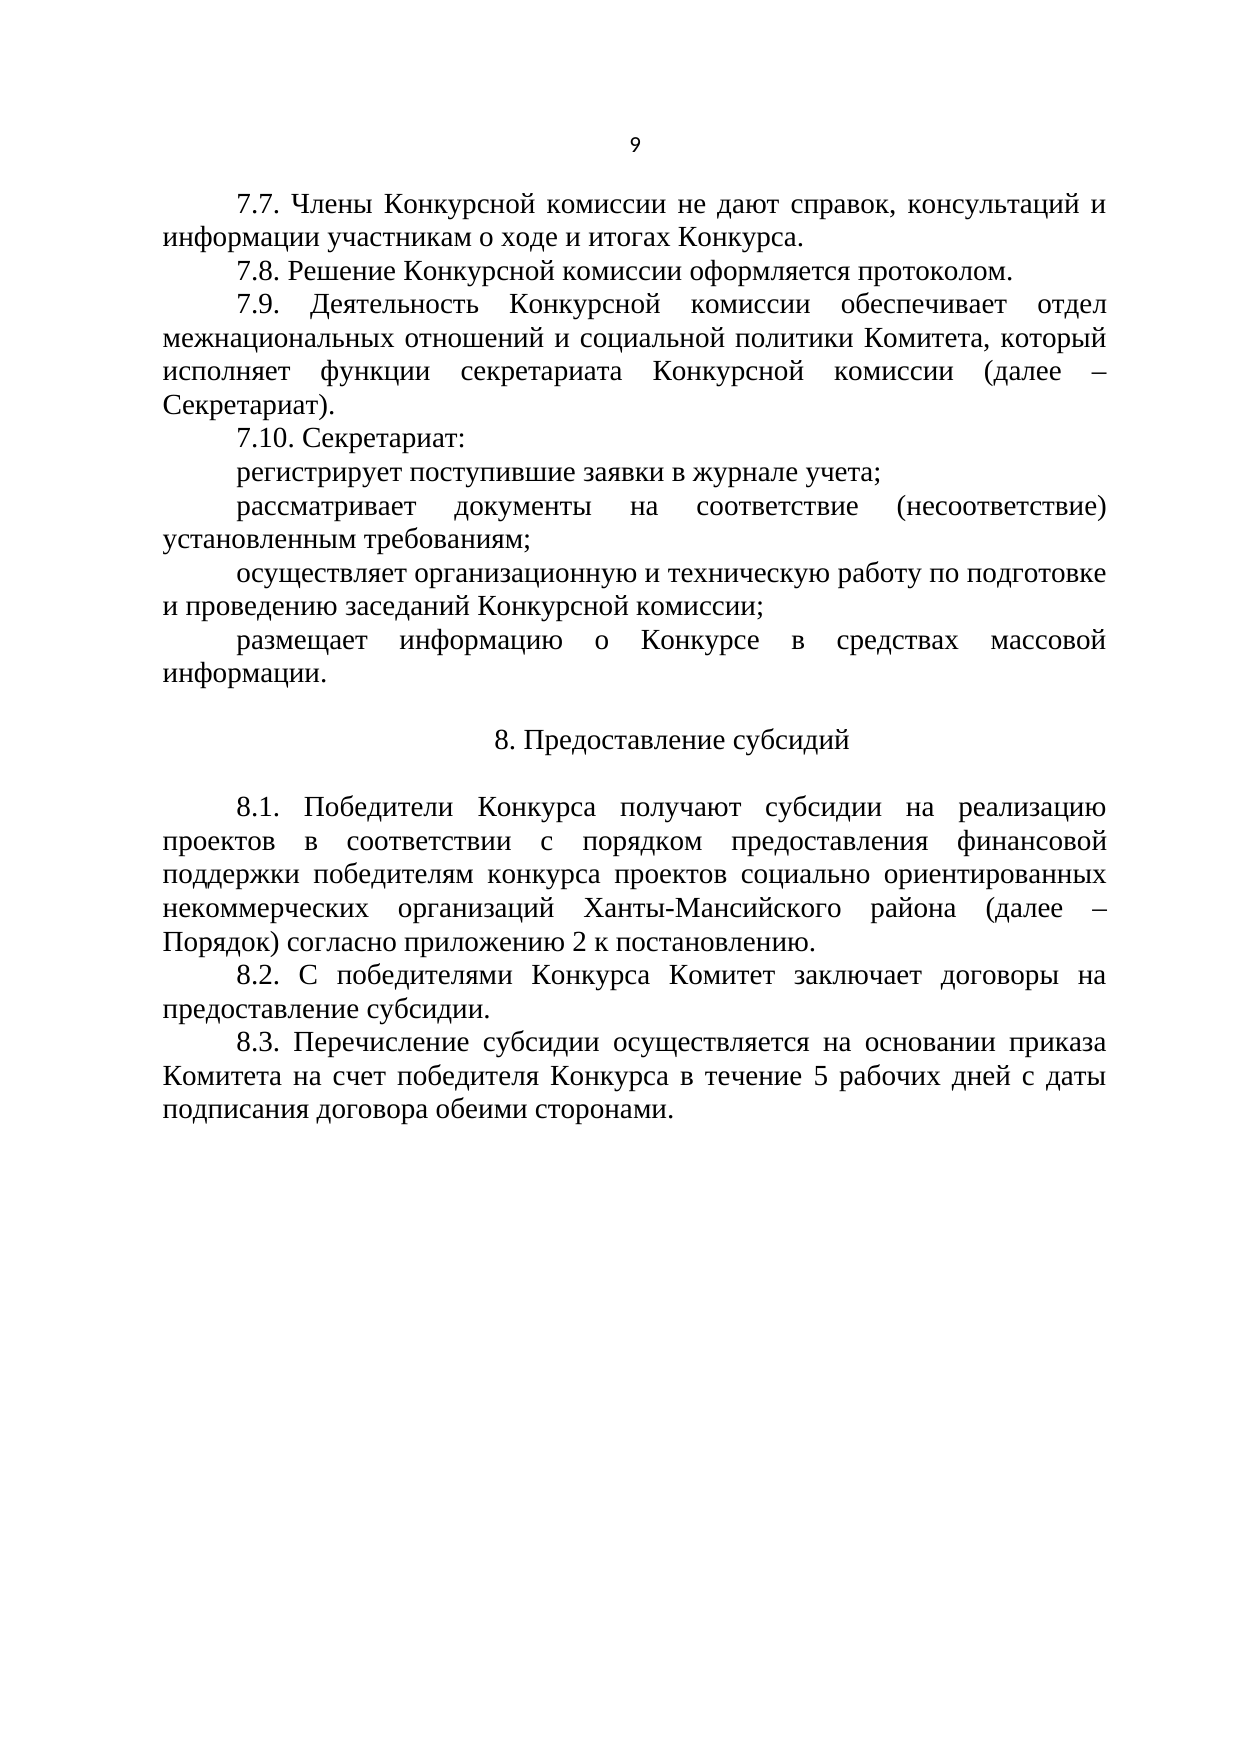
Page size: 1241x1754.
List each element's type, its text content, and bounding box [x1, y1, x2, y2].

text 7.9. Деятельность Конкурсной комиссии обеспечивает отдел межнациональных отношений и социальной политики Комитета, который исполняет функции секретариата Конкурсной комиссии (далее – Секретариат). [162, 286, 1107, 421]
text рассматривает документы на соответствие (несоответствие) установленным требованиям; [162, 488, 1107, 555]
text 8. Предоставление субсидий [162, 722, 1107, 756]
text осуществляет организационную и техническую работу по подготовке и проведению заседаний Конкурсной комиссии; [162, 555, 1107, 622]
text 7.10. Секретариат: [162, 421, 1107, 454]
text 8.3. Перечисление субсидии осуществляется на основании приказа Комитета на счет победителя Конкурса в течение 5 рабочих дней с даты подписания договора обеими сторонами. [162, 1024, 1107, 1125]
text 7.8. Решение Конкурсной комиссии оформляется протоколом. [162, 253, 1107, 286]
text 8.1. Победители Конкурса получают субсидии на реализацию проектов в соответствии с порядком предоставления финансовой поддержки победителям конкурса проектов социально ориентированных некоммерческих организаций Ханты-Мансийского района (далее – Порядок) согласно приложению 2 к постановлению. [162, 789, 1107, 957]
text 7.7. Члены Конкурсной комиссии не дают справок, консультаций и информации участникам о ходе и итогах Конкурса. [162, 186, 1107, 253]
text 8.2. С победителями Конкурса Комитет заключает договоры на предоставление субсидии. [162, 957, 1107, 1024]
text размещает информацию о Конкурсе в средствах массовой информации. [162, 622, 1107, 689]
text регистрирует поступившие заявки в журнале учета; [162, 454, 1107, 488]
